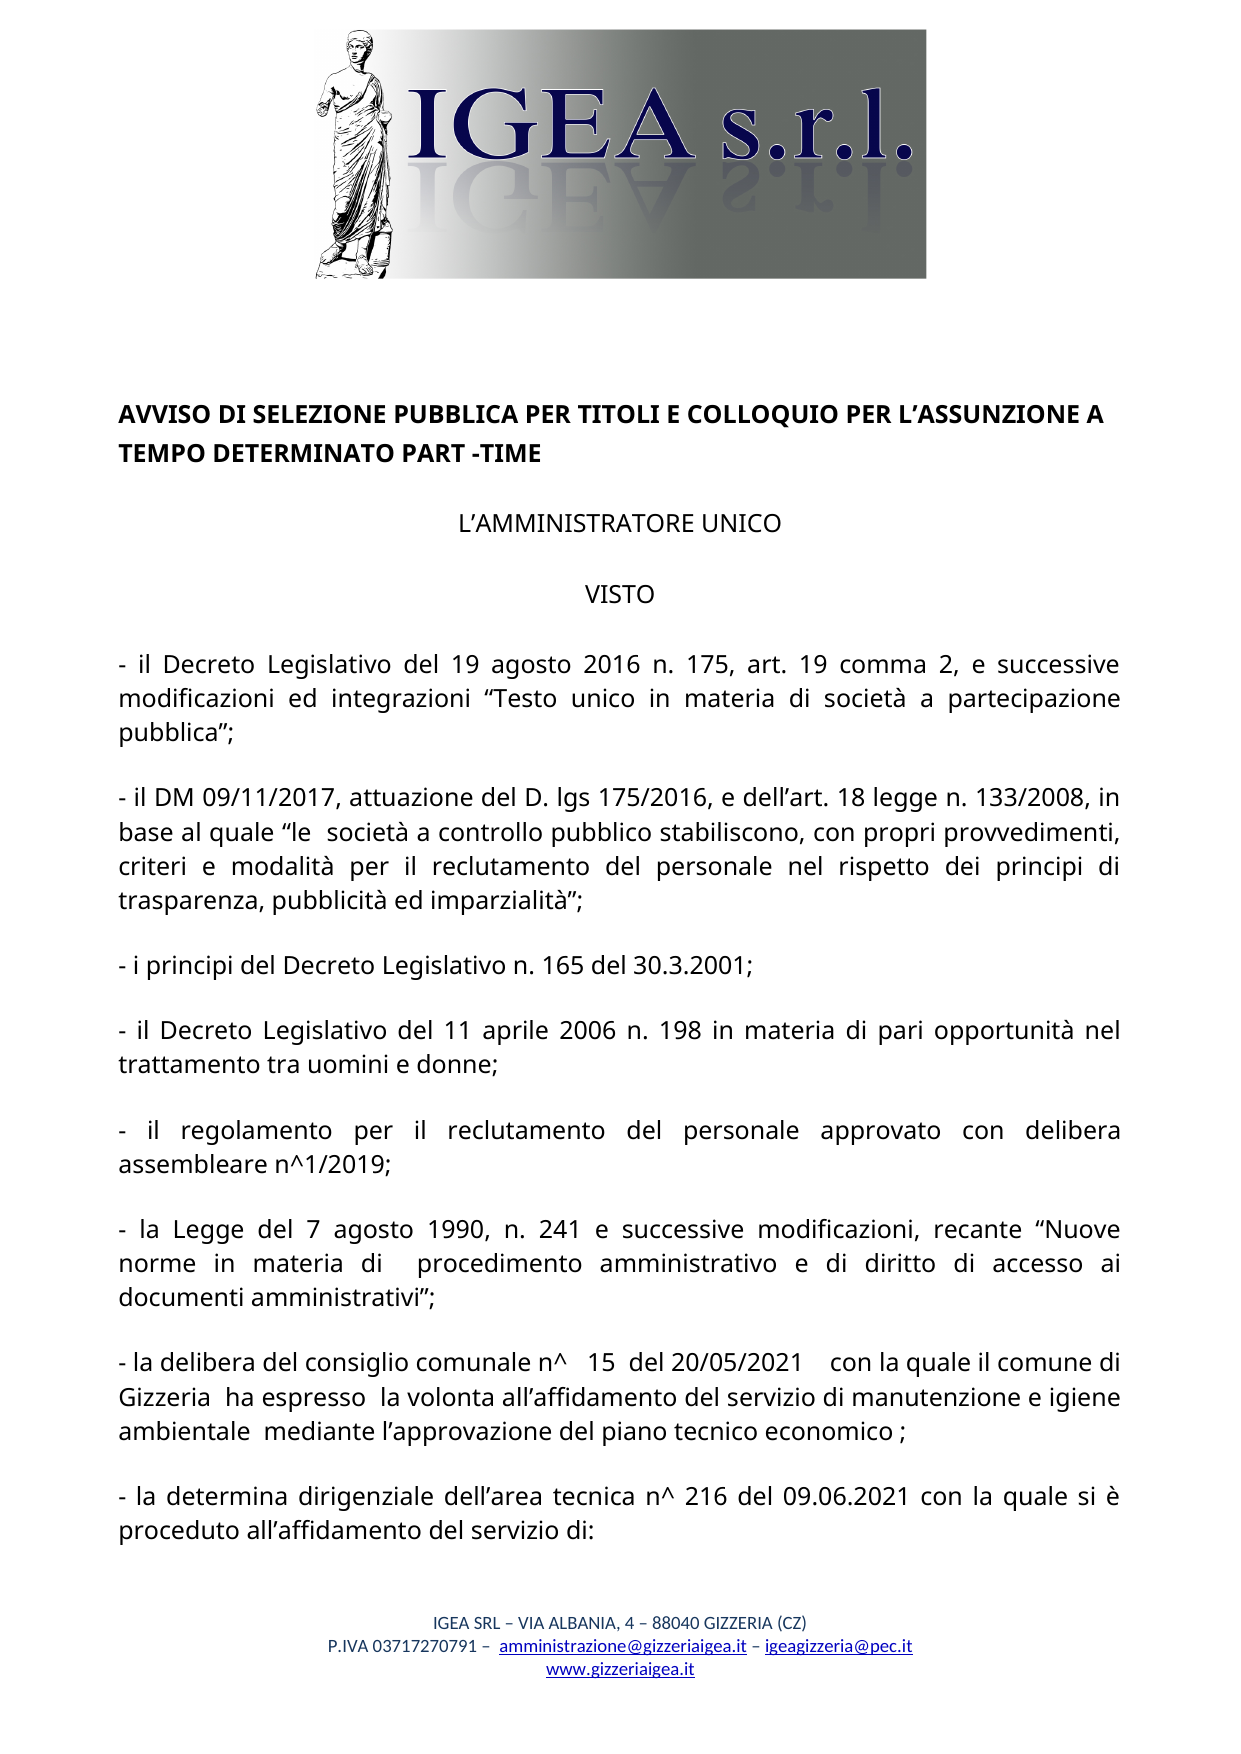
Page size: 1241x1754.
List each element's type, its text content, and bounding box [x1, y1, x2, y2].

text - la Legge del 7 agosto 1990, n. 241 e successive modificazioni, recante “Nuove norme in materia di procedimento amministrativo e di diritto di accesso ai documenti amministrativi”; [118, 1212, 1122, 1314]
text L’AMMINISTRATORE UNICO [118, 506, 1122, 540]
text AVVISO DI SELEZIONE PUBBLICA PER TITOLI E COLLOQUIO PER L’ASSUNZIONE A TEMPO DETERMINATO PART -TIME [118, 396, 1122, 469]
text - il regolamento per il reclutamento del personale approvato con delibera assembleare n^1/2019; [118, 1112, 1122, 1180]
text - la determina dirigenziale dell’area tecnica n^ 216 del 09.06.2021 con la quale si è proceduto all’affidamento del servizio di: [118, 1478, 1122, 1547]
text - il Decreto Legislativo del 19 agosto 2016 n. 175, art. 19 comma 2, e successive modificazioni ed integrazioni “Testo unico in materia di società a partecipazione pubblica”; [118, 647, 1122, 749]
text - i principi del Decreto Legislativo n. 165 del 30.3.2001; [118, 948, 1122, 982]
text VISTO [118, 576, 1122, 610]
text - la delibera del consiglio comunale n^ 15 del 20/05/2021 con la quale il comune di Gizzeria ha espresso la volonta all’affidamento del servizio di manutenzione e igiene ambientale mediante l’approvazione del piano tecnico economico ; [118, 1345, 1122, 1447]
text - il Decreto Legislativo del 11 aprile 2006 n. 198 in materia di pari opportunità nel trattamento tra uomini e donne; [118, 1013, 1122, 1081]
picture [313, 29, 927, 279]
text - il DM 09/11/2017, attuazione del D. lgs 175/2016, e dell’art. 18 legge n. 133/2008, in base al quale “le società a controllo pubblico stabiliscono, con propri provvedimenti, criteri e modalità per il reclutamento del personale nel rispetto dei principi di trasparenza, pubblicità ed imparzialità”; [118, 780, 1122, 916]
